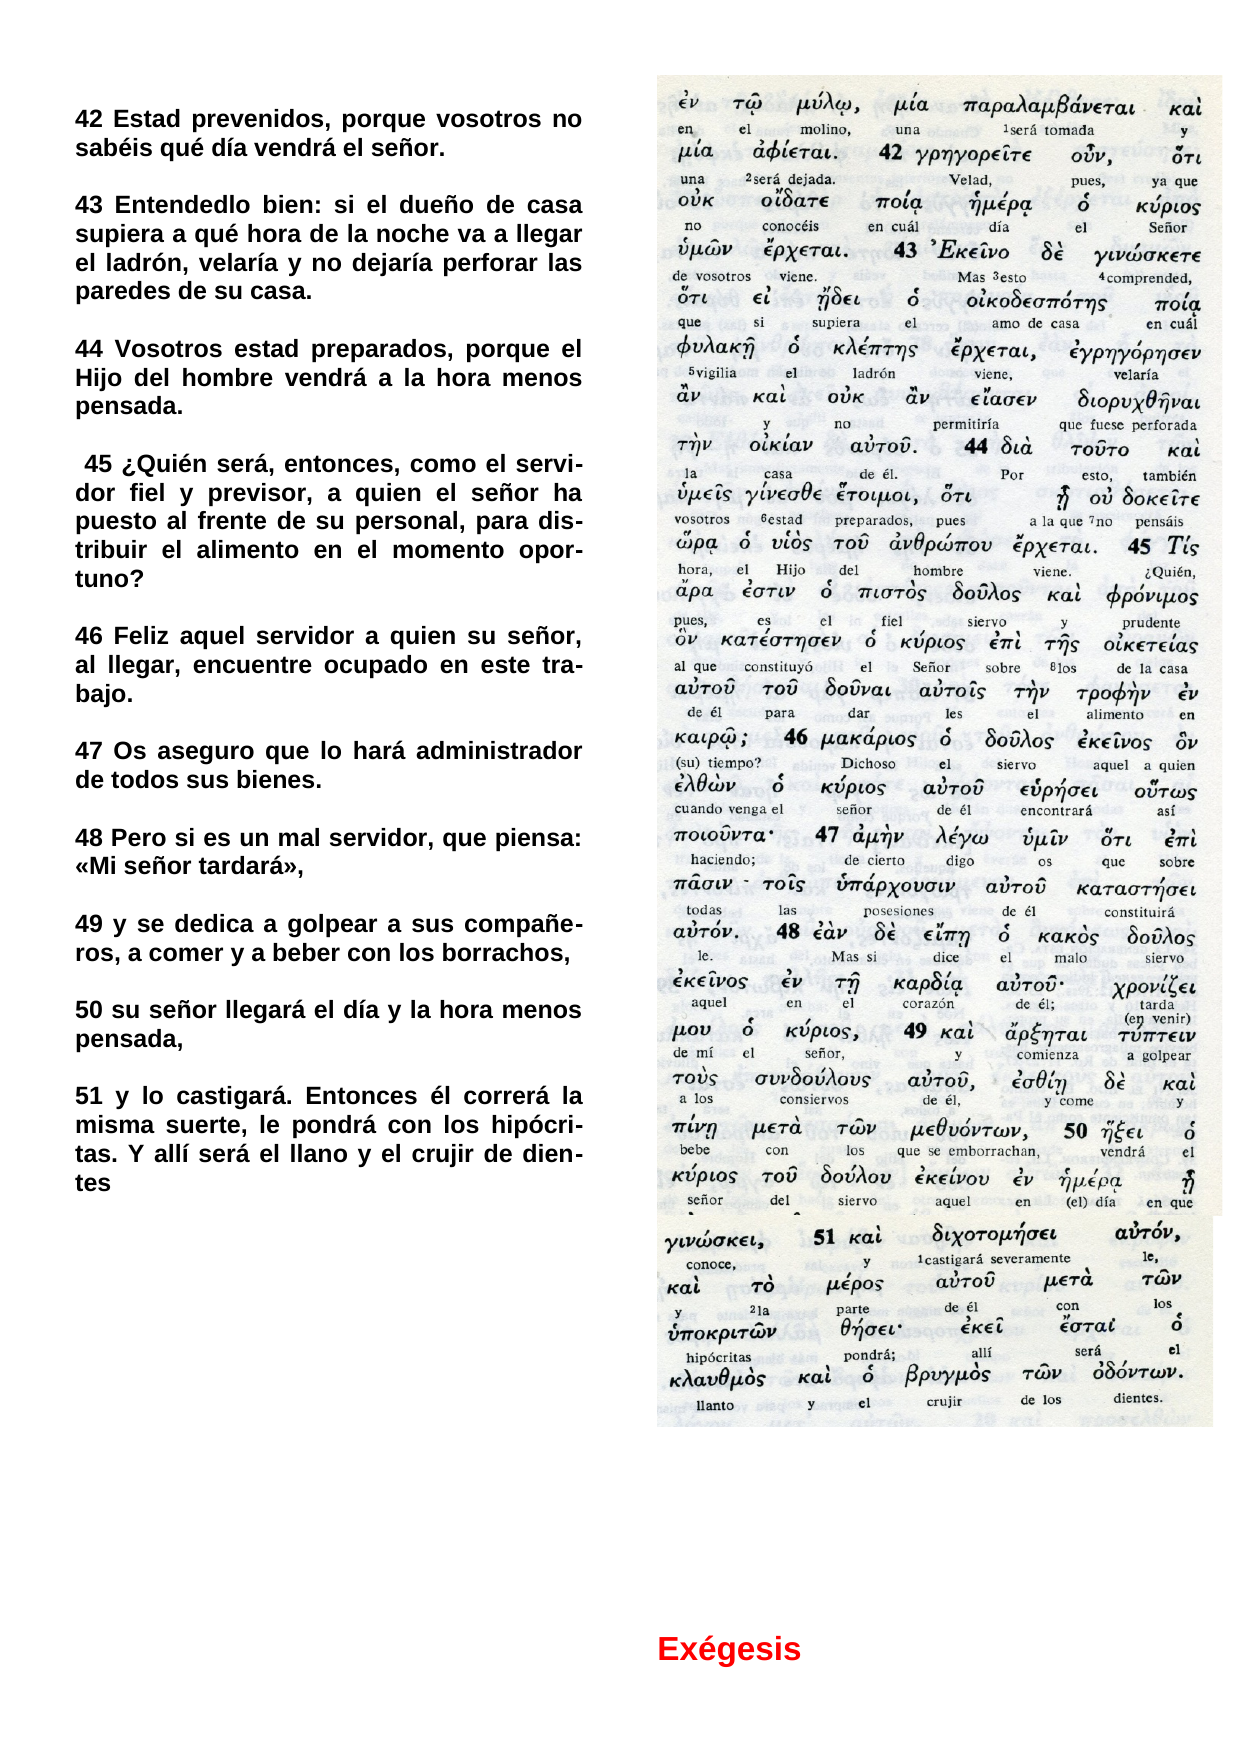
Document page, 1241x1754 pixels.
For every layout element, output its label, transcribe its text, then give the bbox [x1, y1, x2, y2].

text 44 Vosotros estad preparados, porque el Hijo del hombre vendrá a la hora menos pensada. [75, 334, 583, 420]
text 46 Feliz aquel servidor a quien su señor, al llegar, encuentre ocupado en este trabajo. [75, 621, 583, 707]
text 42 Estad prevenidos, porque vosotros no sabéis qué día vendrá el señor. [75, 104, 583, 161]
text 43 Entendedlo bien: si el dueño de casa supiera a qué hora de la noche va a llegar el ladrón, velaría y no dejaría perforar las paredes de su casa. [75, 190, 583, 305]
text 51 y lo castigará. Entonces él correrá la misma suerte, le pondrá con los hipócritas. Y allí será el llano y el crujir de dientes [75, 1081, 583, 1196]
text 48 Pero si es un mal servidor, que piensa: «Mi señor tardará», [75, 822, 583, 880]
text 45 ¿Quién será, entonces, como el servidor fiel y previsor, a quien el señor ha puesto al frente de su personal, para distribuir el alimento en el momento oportuno? [75, 449, 583, 592]
text Exégesis [657, 1629, 1165, 1668]
picture [657, 75, 1223, 1427]
text 47 Os aseguro que lo hará administrador de todos sus bienes. [75, 736, 583, 794]
text 50 su señor llegará el día y la hora menos pensada, [75, 995, 583, 1052]
text 49 y se dedica a golpear a sus compañeros, a comer y a beber con los borrachos, [75, 909, 583, 966]
